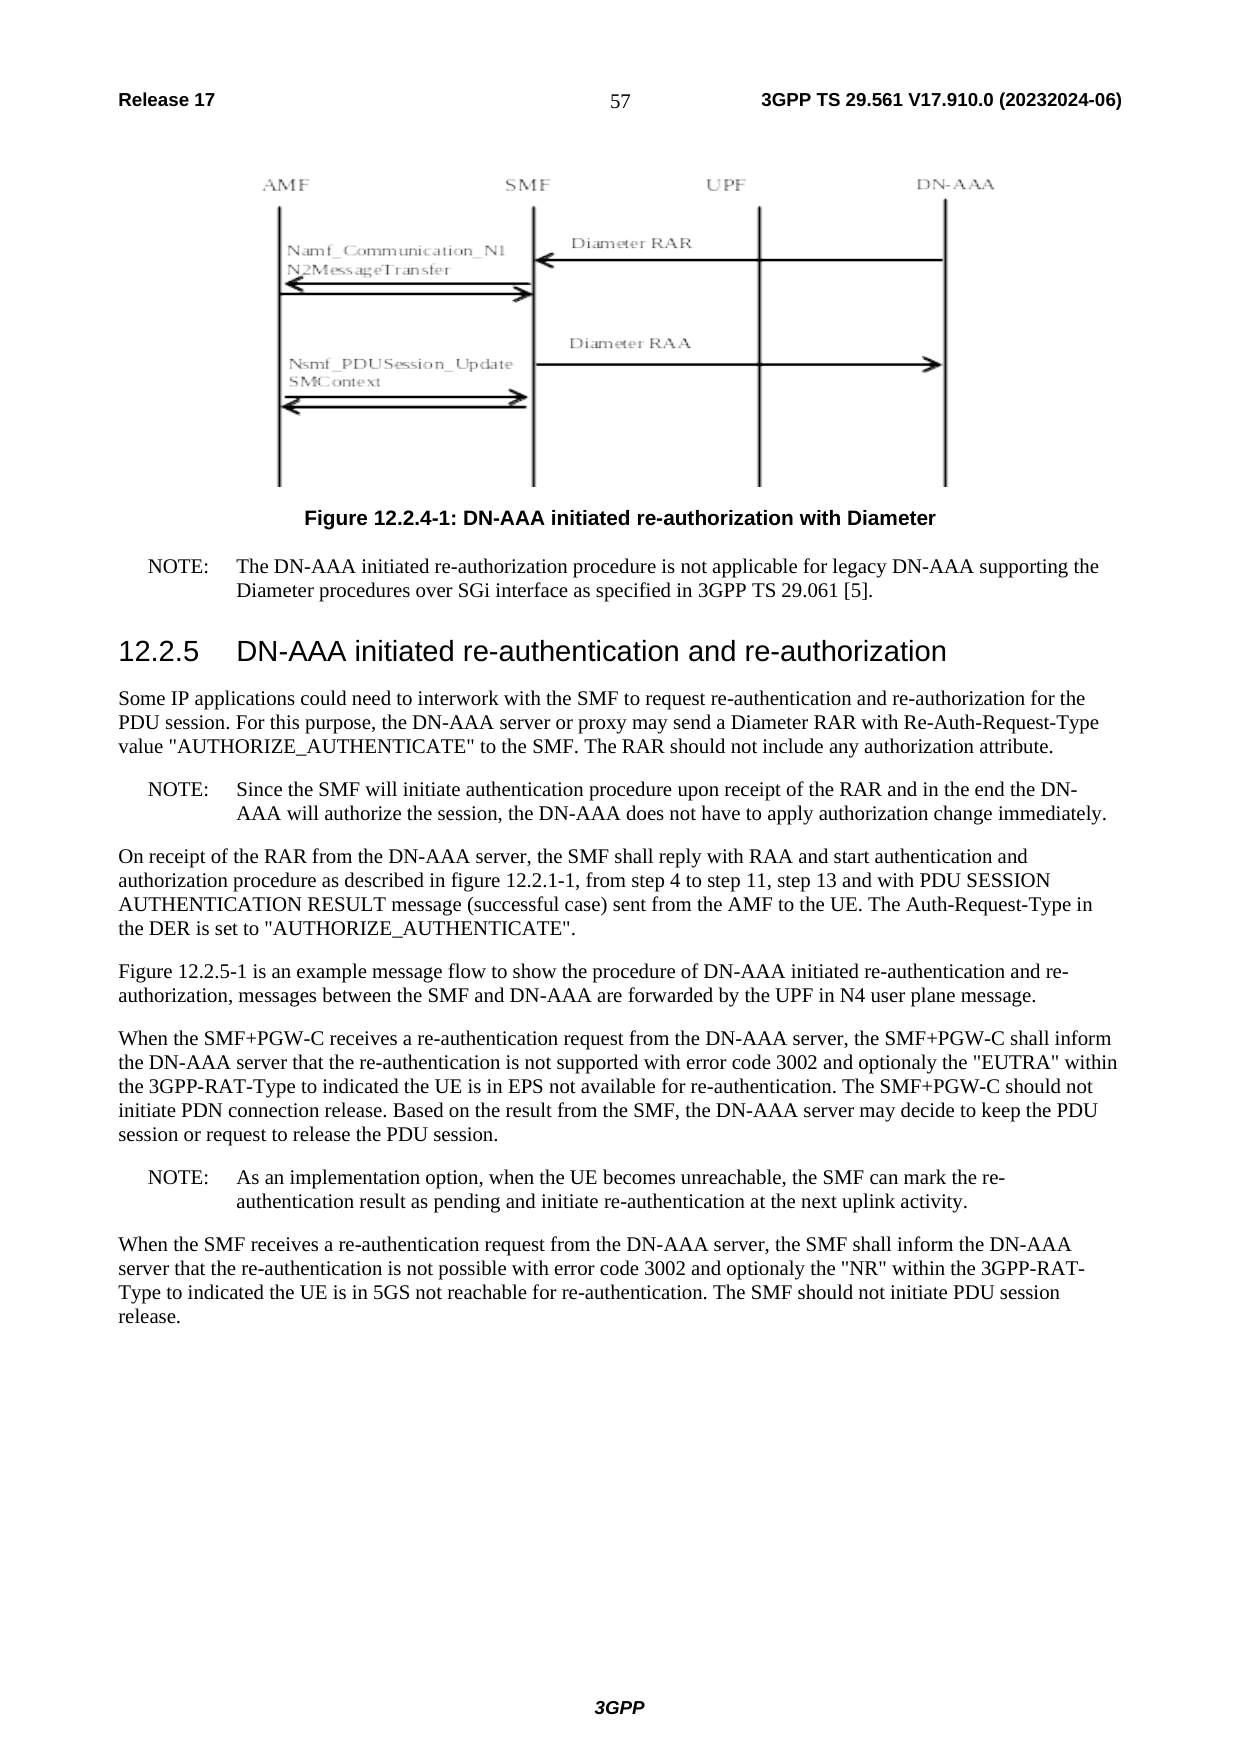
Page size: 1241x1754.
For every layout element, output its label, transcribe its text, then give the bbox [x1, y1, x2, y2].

text Some IP applications could need to interwork with the SMF to request re-authentication and re-authorization for the PDU session. For this purpose, the DN-AAA server or proxy may send a Diameter RAR with Re-Auth-Request-Type value "AUTHORIZE_AUTHENTICATE" to the SMF. The RAR should not include any authorization attribute. [118, 686, 1122, 758]
text Figure 12.2.5-1 is an example message flow to show the procedure of DN-AAA initiated re-authentication and re-authorization, messages between the SMF and DN-AAA are forwarded by the UPF in N4 user plane message. [118, 959, 1122, 1007]
subtitle 12.2.5 DN-AAA initiated re-authentication and re-authorization [118, 634, 1122, 667]
text When the SMF receives a re-authentication request from the DN-AAA server, the SMF shall inform the DN-AAA server that the re-authentication is not possible with error code 3002 and optionaly the "NR" within the 3GPP-RAT-Type to indicated the UE is in 5GS not reachable for re-authentication. The SMF should not initiate PDU session release. [118, 1232, 1122, 1328]
text NOTE: The DN-AAA initiated re-authorization procedure is not applicable for legacy DN-AAA supporting the Diameter procedures over SGi interface as specified in 3GPP TS 29.061 [5]. [148, 554, 1122, 602]
text NOTE: Since the SMF will initiate authentication procedure upon receipt of the RAR and in the end the DN-AAA will authorize the session, the DN-AAA does not have to apply authorization change immediately. [148, 777, 1122, 825]
text On receipt of the RAR from the DN-AAA server, the SMF shall reply with RAA and start authentication and authorization procedure as described in figure 12.2.1-1, from step 4 to step 11, step 13 and with PDU SESSION AUTHENTICATION RESULT message (successful case) sent from the AMF to the UE. The Auth-Request-Type in the DER is set to "AUTHORIZE_AUTHENTICATE". [118, 844, 1122, 940]
text NOTE: As an implementation option, when the UE becomes unreachable, the SMF can mark the re-authentication result as pending and initiate re-authentication at the next uplink activity. [148, 1165, 1122, 1213]
text When the SMF+PGW-C receives a re-authentication request from the DN-AAA server, the SMF+PGW-C shall inform the DN-AAA server that the re-authentication is not supported with error code 3002 and optionaly the "EUTRA" within the 3GPP-RAT-Type to indicated the UE is in EPS not available for re-authentication. The SMF+PGW-C should not initiate PDN connection release. Based on the result from the SMF, the DN-AAA server may decide to keep the PDU session or request to release the PDU session. [118, 1026, 1122, 1146]
text Figure 12.2.4-1: DN-AAA initiated re-authorization with Diameter [118, 505, 1122, 529]
